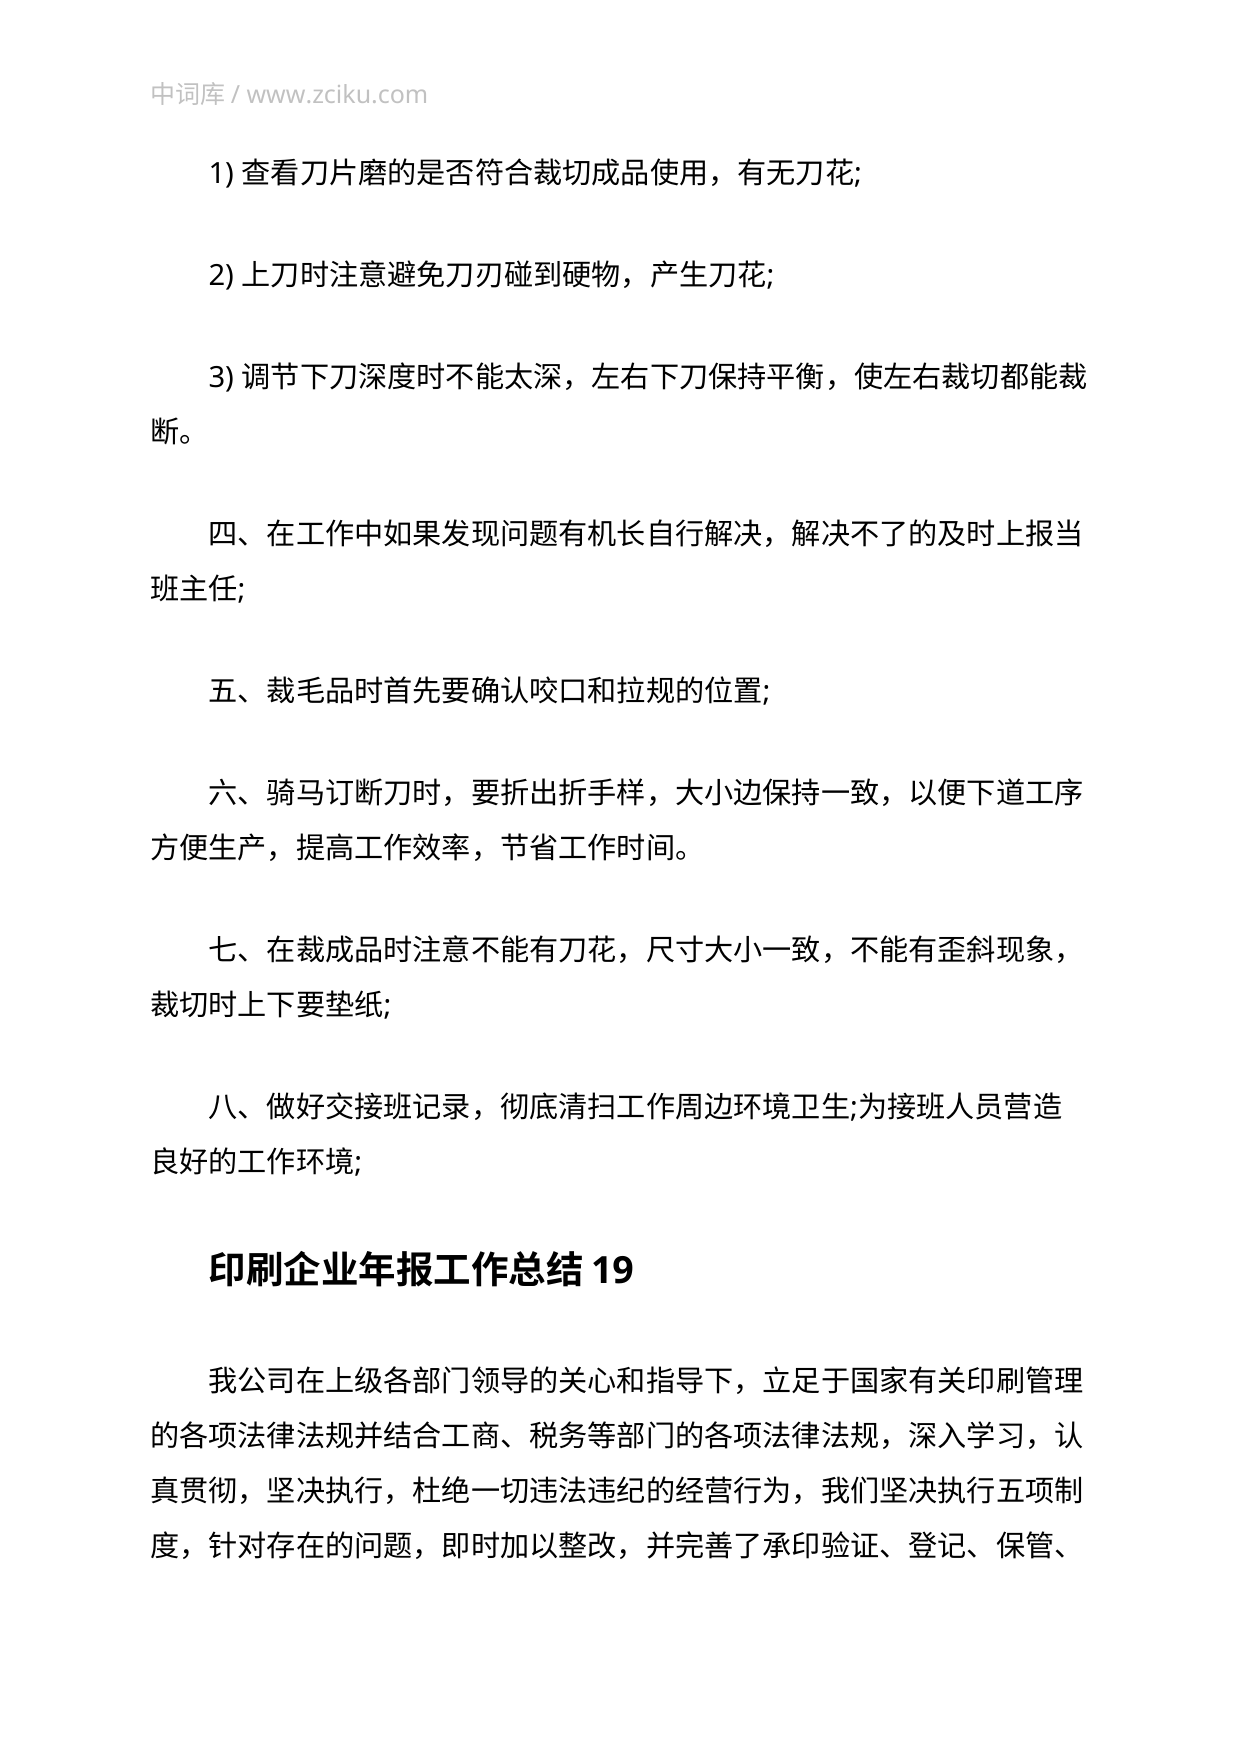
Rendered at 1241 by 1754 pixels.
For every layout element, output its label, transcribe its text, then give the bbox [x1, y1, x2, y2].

text 五、裁毛品时首先要确认咬口和拉规的位置; [150, 668, 1090, 710]
text 1) 查看刀片磨的是否符合裁切成品使用，有无刀花; [150, 150, 1090, 192]
text 3) 调节下刀深度时不能太深，左右下刀保持平衡，使左右裁切都能裁断。 [150, 354, 1090, 451]
text 印刷企业年报工作总结19 [150, 1240, 1090, 1294]
text 四、在工作中如果发现问题有机长自行解决，解决不了的及时上报当班主任; [150, 511, 1090, 608]
text 六、骑马订断刀时，要折出折手样，大小边保持一致，以便下道工序方便生产，提高工作效率，节省工作时间。 [150, 769, 1090, 867]
text 2) 上刀时注意避免刀刃碰到硬物，产生刀花; [150, 252, 1090, 294]
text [150, 1358, 1090, 1565]
text 八、做好交接班记录，彻底清扫工作周边环境卫生;为接班人员营造良好的工作环境; [150, 1083, 1090, 1181]
text 七、在裁成品时注意不能有刀花，尺寸大小一致，不能有歪斜现象，裁切时上下要垫纸; [150, 926, 1090, 1023]
